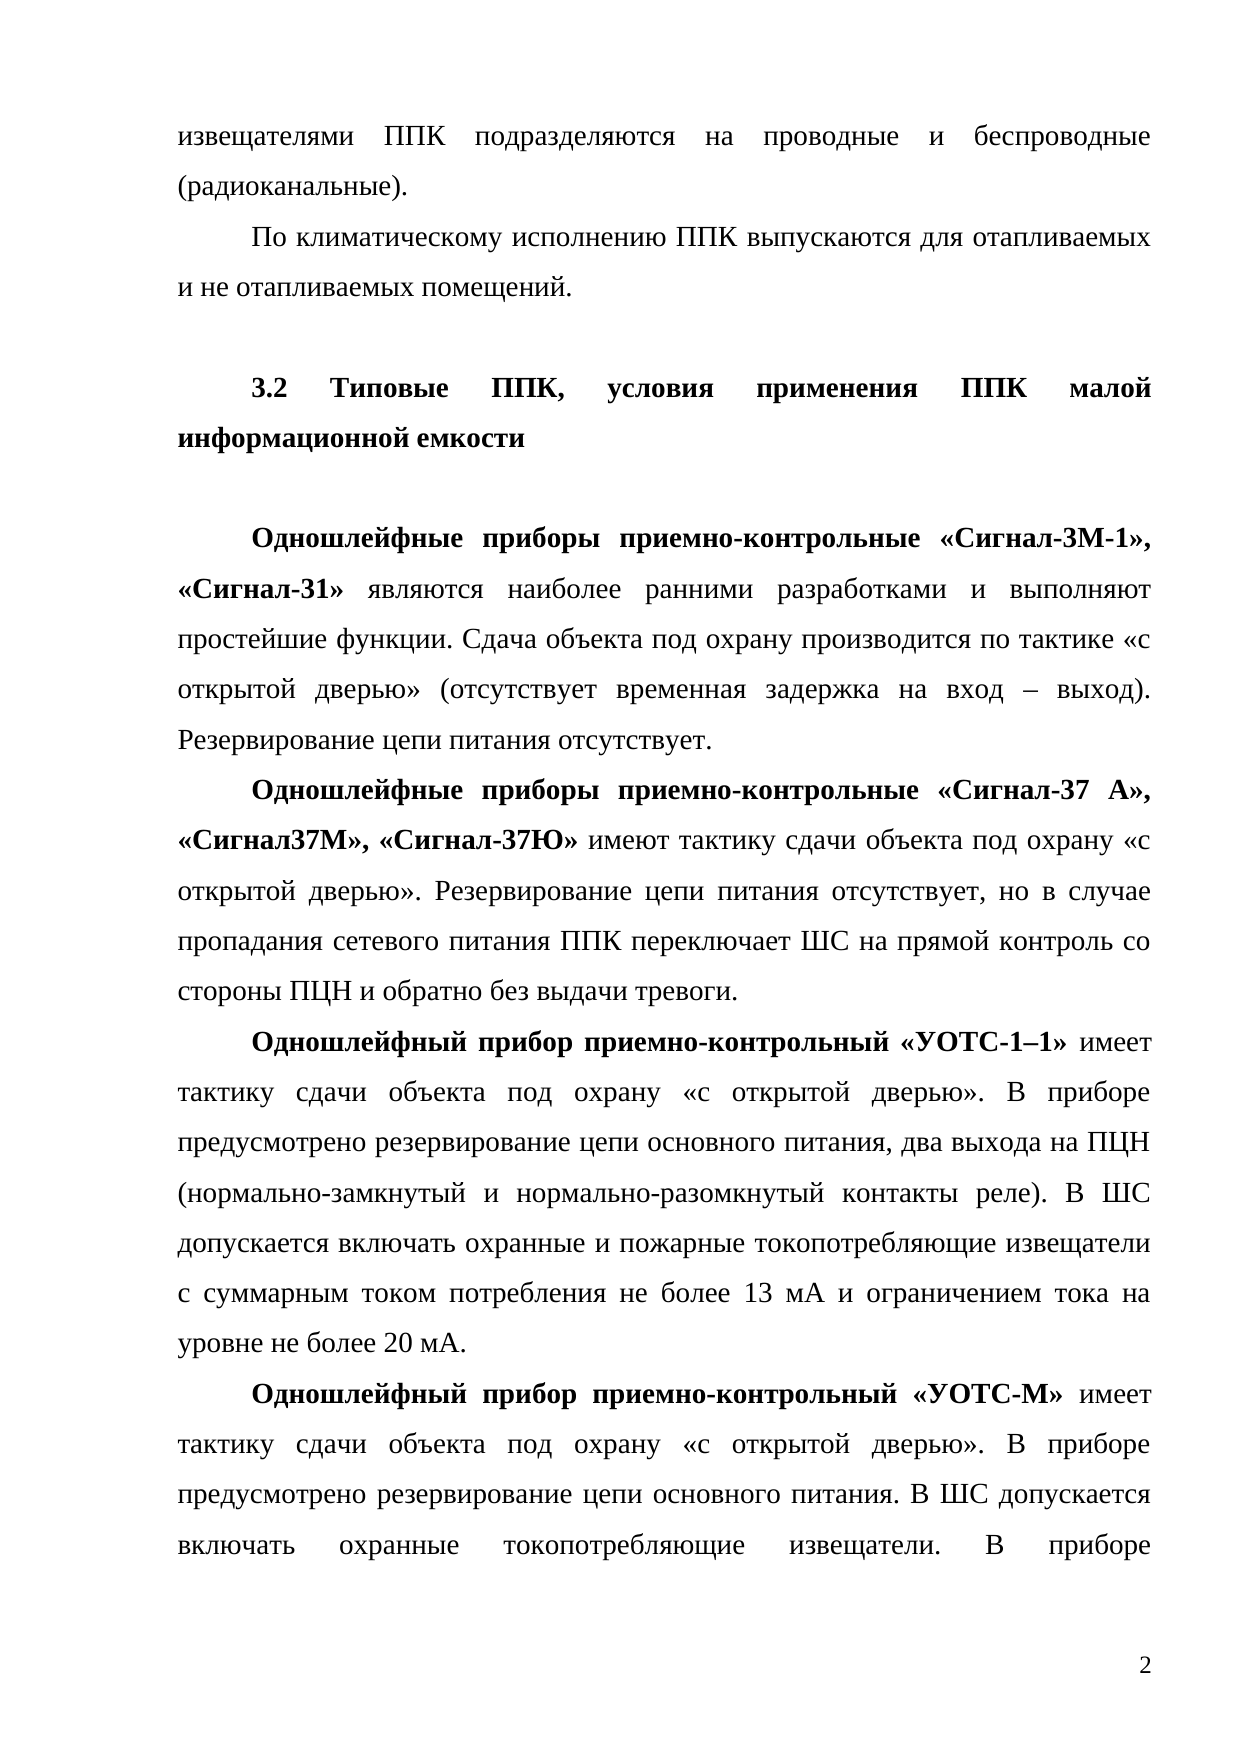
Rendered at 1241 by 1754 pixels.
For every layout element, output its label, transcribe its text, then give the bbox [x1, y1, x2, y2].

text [177, 118, 1152, 202]
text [177, 1376, 1152, 1560]
text По климатическому исполнению ППК выпускаются для отапливаемых и не отапливаемых помещений. [177, 219, 1152, 303]
text Одношлейфные приборы приемно-контрольные «Сигнал-37 А», «Сигнал37М», «Сигнал-37Ю» имеют тактику сдачи объекта под охрану «с открытой дверью». Резервирование цепи питания отсутствует, но в случае пропадания сетевого питания ППК переключает ШС на прямой контроль со стороны ПЦН и обратно без выдачи тревоги. [177, 772, 1152, 1007]
text Одношлейфный прибор приемно-контрольный «УОТС-1–1» имеет тактику сдачи объекта под охрану «с открытой дверью». В приборе предусмотрено резервирование цепи основного питания, два выхода на ПЦН (нормально-замкнутый и нормально-разомкнутый контакты реле). В ШС допускается включать охранные и пожарные токопотребляющие извещатели с суммарным током потребления не более 13 мА и ограничением тока на уровне не более 20 мА. [177, 1024, 1152, 1359]
text Одношлейфные приборы приемно-контрольные «Сигнал-3М-1», «Сигнал-31» являются наиболее ранними разработками и выполняют простейшие функции. Сдача объекта под охрану производится по тактике «с открытой дверью» (отсутствует временная задержка на вход – выход). Резервирование цепи питания отсутствует. [177, 521, 1152, 755]
text 3.2 Типовые ППК, условия применения ППК малой информационной емкости [177, 370, 1152, 453]
